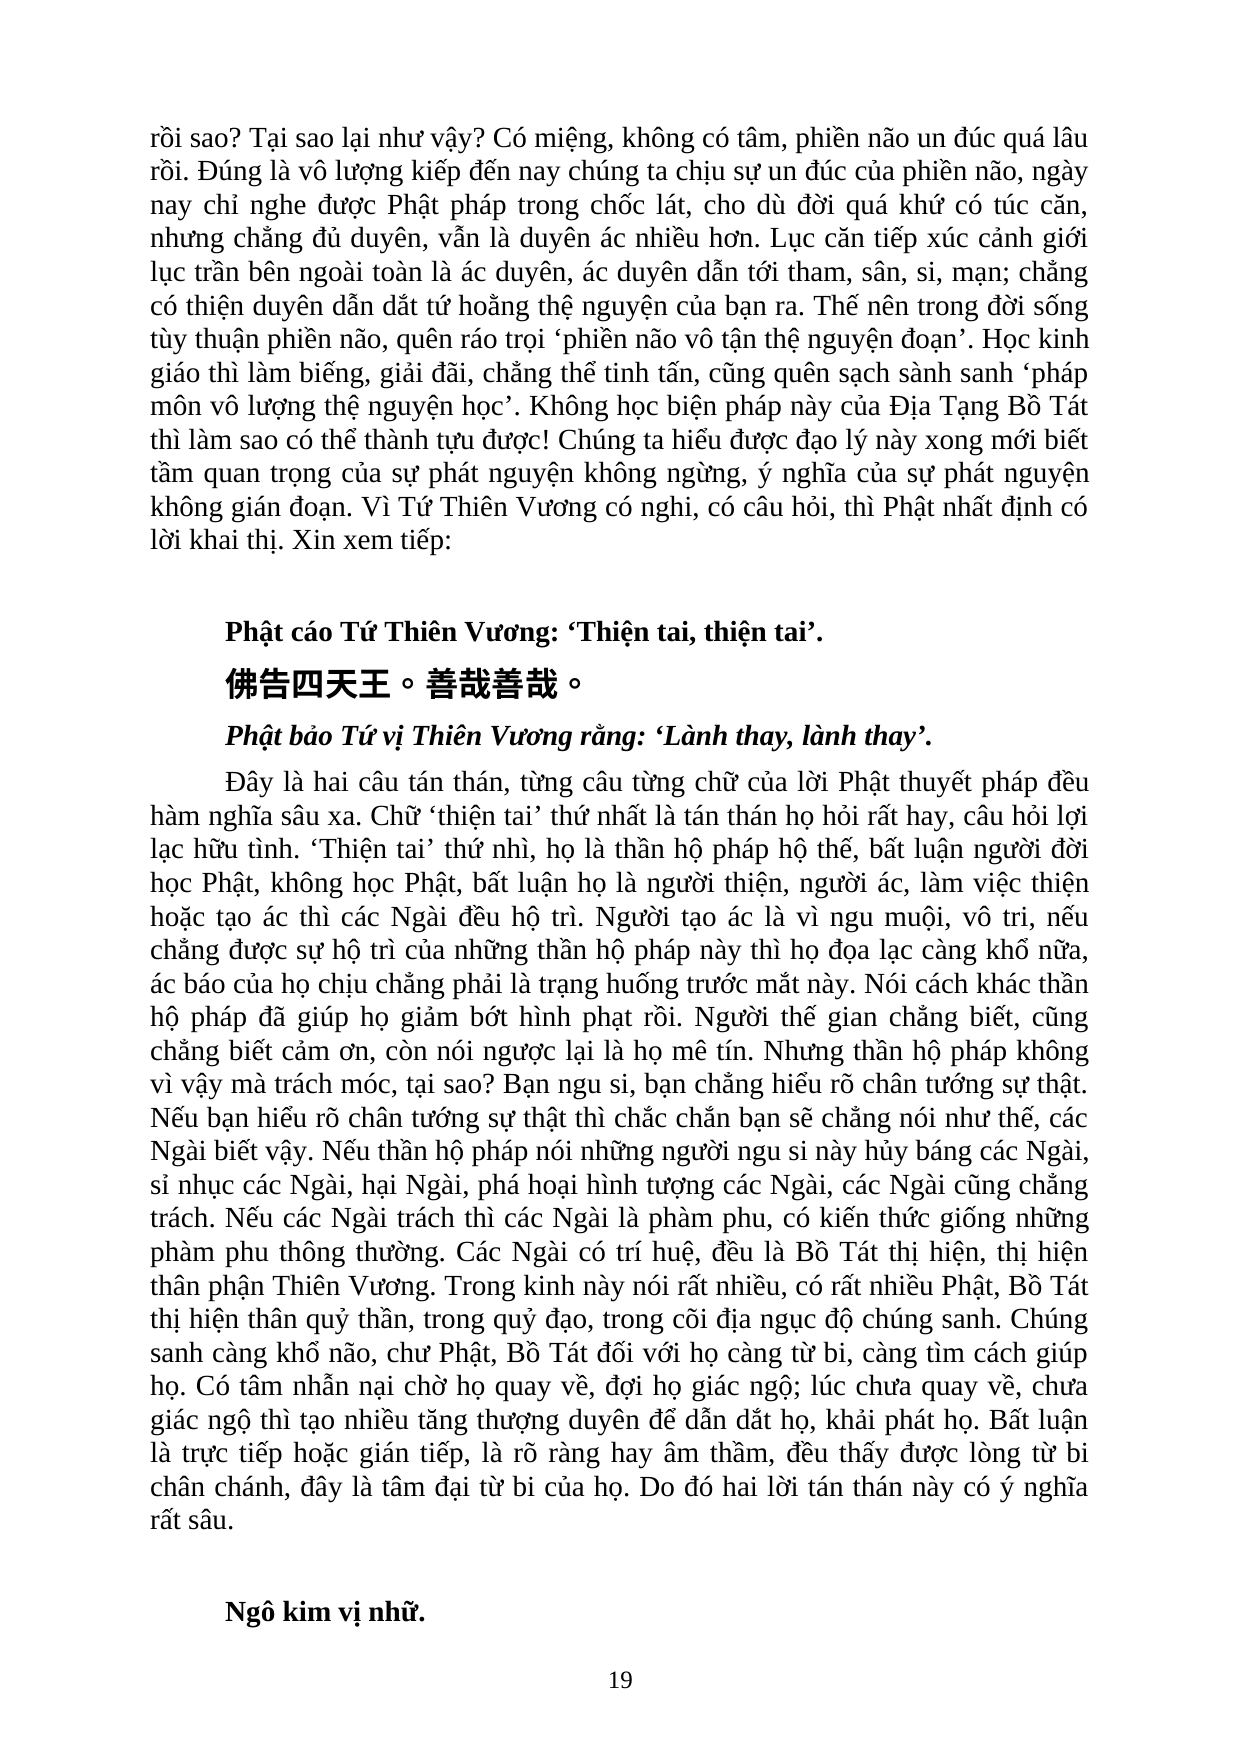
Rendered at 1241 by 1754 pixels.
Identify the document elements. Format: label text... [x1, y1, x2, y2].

text Ngô kim vị nhữ. [150, 1594, 1090, 1628]
text Đây là hai câu tán thán, từng câu từng chữ của lời Phật thuyết pháp đều hàm nghĩa sâu xa. Chữ ‘thiện tai’ thứ nhất là tán thán họ hỏi rất hay, câu hỏi lợi lạc hữu tình. ‘Thiện tai’ thứ nhì, họ là thần hộ pháp hộ thế, bất luận người đời học Phật, không học Phật, bất luận họ là người thiện, người ác, làm việc thiện hoặc tạo ác thì các Ngài đều hộ trì. Người tạo ác là vì ngu muội, vô tri, nếu chẳng được sự hộ trì của những thần hộ pháp này thì họ đọa lạc càng khổ nữa, ác báo của họ chịu chẳng phải là trạng huống trước mắt này. Nói cách khác thần hộ pháp đã giúp họ giảm bớt hình phạt rồi. Người thế gian chẳng biết, cũng chẳng biết cảm ơn, còn nói ngược lại là họ mê tín. Nhưng thần hộ pháp không vì vậy mà trách móc, tại sao? Bạn ngu si, bạn chẳng hiểu rõ chân tướng sự thật. Nếu bạn hiểu rõ chân tướng sự thật thì chắc chắn bạn sẽ chẳng nói như thế, các Ngài biết vậy. Nếu thần hộ pháp nói những người ngu si này hủy báng các Ngài, sỉ nhục các Ngài, hại Ngài, phá hoại hình tượng các Ngài, các Ngài cũng chẳng trách. Nếu các Ngài trách thì các Ngài là phàm phu, có kiến thức giống những phàm phu thông thường. Các Ngài có trí huệ, đều là Bồ Tát thị hiện, thị hiện thân phận Thiên Vương. Trong kinh này nói rất nhiều, có rất nhiều Phật, Bồ Tát thị hiện thân quỷ thần, trong quỷ đạo, trong cõi địa ngục độ chúng sanh. Chúng sanh càng khổ não, chư Phật, Bồ Tát đối với họ càng từ bi, càng tìm cách giúp họ. Có tâm nhẫn nại chờ họ quay về, đợi họ giác ngộ; lúc chưa quay về, chưa giác ngộ thì tạo nhiều tăng thượng duyên để dẫn dắt họ, khải phát họ. Bất luận là trực tiếp hoặc gián tiếp, là rõ ràng hay âm thầm, đều thấy được lòng từ bi chân chánh, đây là tâm đại từ bi của họ. Do đó hai lời tán thán này có ý nghĩa rất sâu. [150, 764, 1090, 1536]
text 佛告四天王。善哉善哉。 [150, 661, 1090, 706]
text Phật bảo Tứ vị Thiên Vương rằng: ‘Lành thay, lành thay’. [150, 718, 1090, 752]
text Phật cáo Tứ Thiên Vương: ‘Thiện tai, thiện tai’. [150, 614, 1090, 648]
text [150, 120, 1090, 556]
